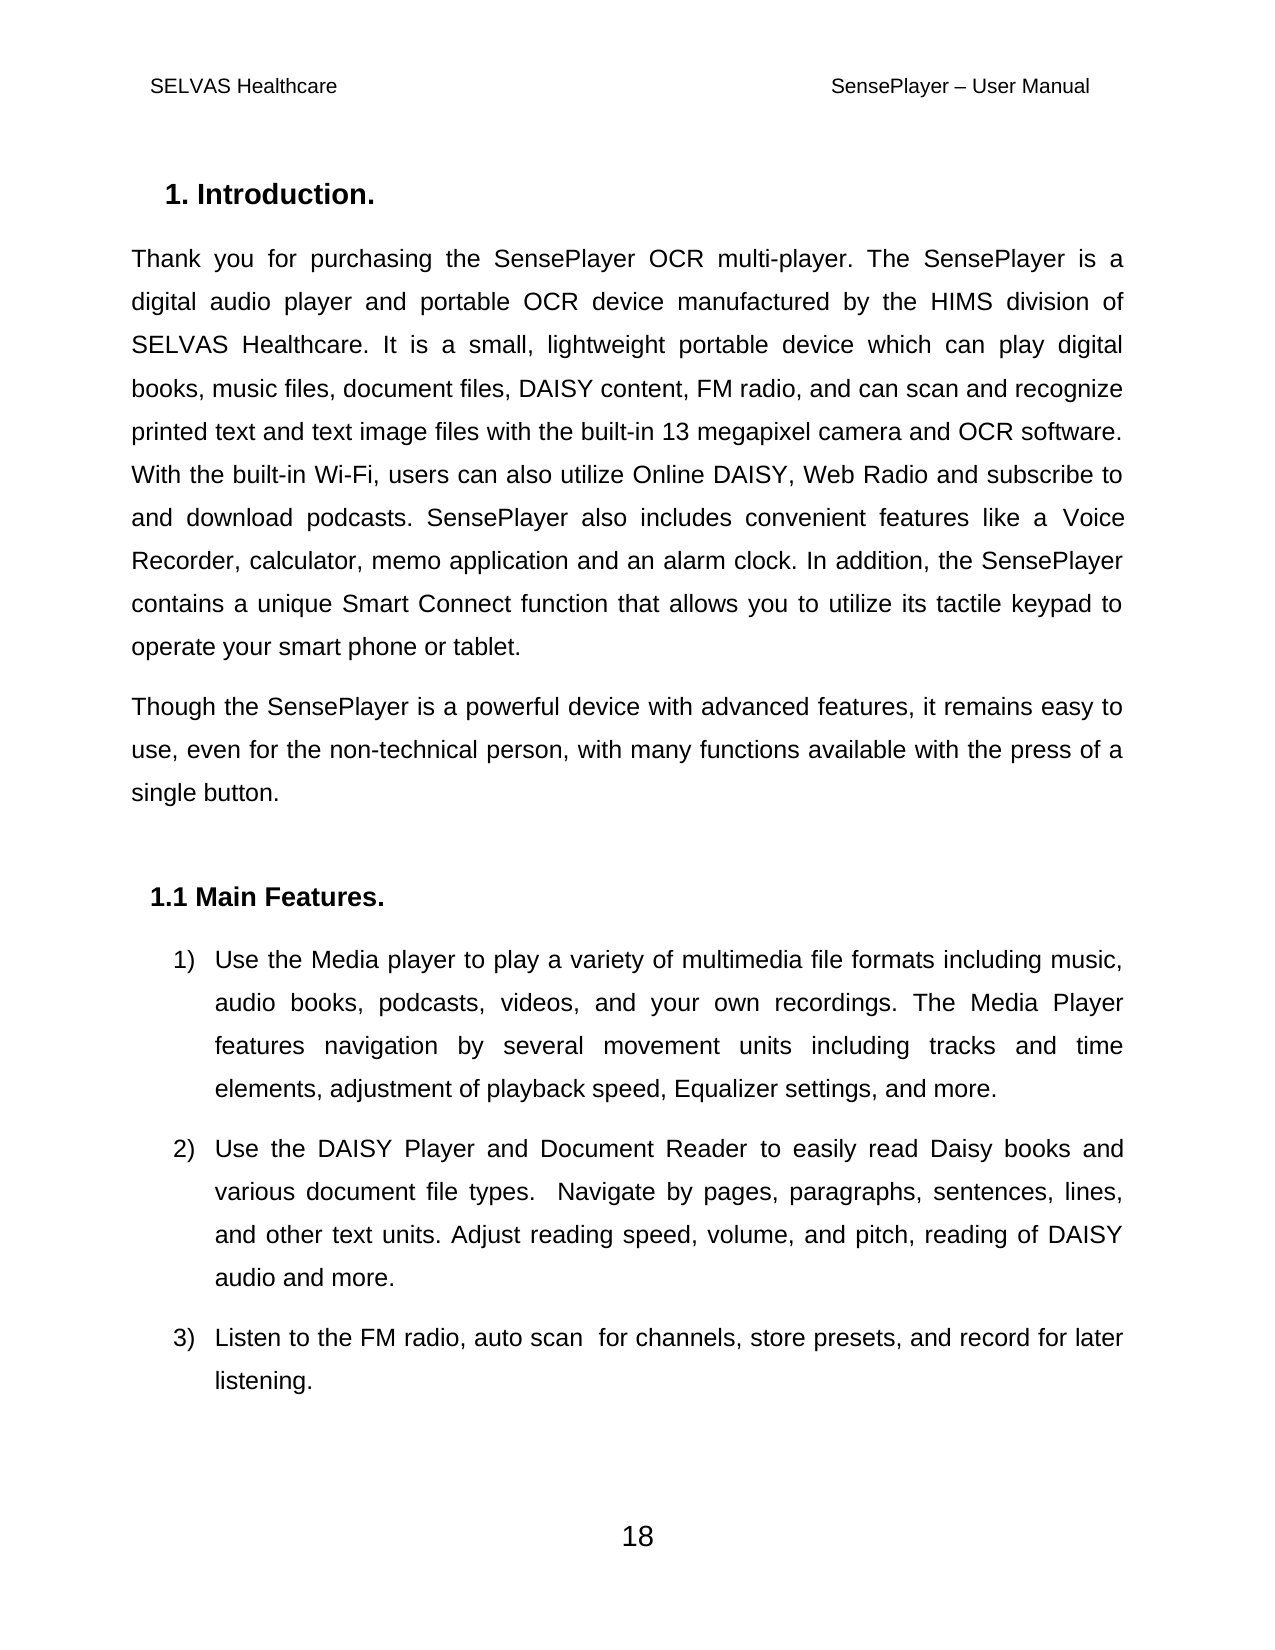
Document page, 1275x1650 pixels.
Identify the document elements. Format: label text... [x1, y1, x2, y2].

subtitle 1. Introduction. [164, 177, 1125, 211]
text Though the SensePlayer is a powerful device with advanced features, it remains easy to use, even for the non-technical person, with many functions available with the press of a single button. [131, 692, 1125, 807]
subtitle 1.1 Main Features. [150, 881, 1125, 912]
list Use the DAISY Player and Document Reader to easily read Daisy books and various document file types. Navigate by pages, paragraphs, sentences, lines, and other text units. Adjust reading speed, volume, and pitch, reading of DAISY audio and more. [173, 1134, 1125, 1292]
list Use the Media player to play a variety of multimedia file formats including music, audio books, podcasts, videos, and your own recordings. The Media Player features navigation by several movement units including tracks and time elements, adjustment of playback speed, Equalizer settings, and more. [173, 945, 1125, 1103]
text Thank you for purchasing the SensePlayer OCR multi-player. The SensePlayer is a digital audio player and portable OCR device manufactured by the HIMS division of SELVAS Healthcare. It is a small, lightweight portable device which can play digital books, music files, document files, DAISY content, FM radio, and can scan and recognize printed text and text image files with the built-in 13 megapixel camera and OCR software. With the built-in Wi-Fi, users can also utilize Online DAISY, Web Radio and subscribe to and download podcasts. SensePlayer also includes convenient features like a Voice Recorder, calculator, memo application and an alarm clock. In addition, the SensePlayer contains a unique Smart Connect function that allows you to utilize its tactile keypad to operate your smart phone or tablet. [131, 244, 1125, 661]
list Listen to the FM radio, auto scan for channels, store presets, and record for later listening. [173, 1323, 1125, 1395]
